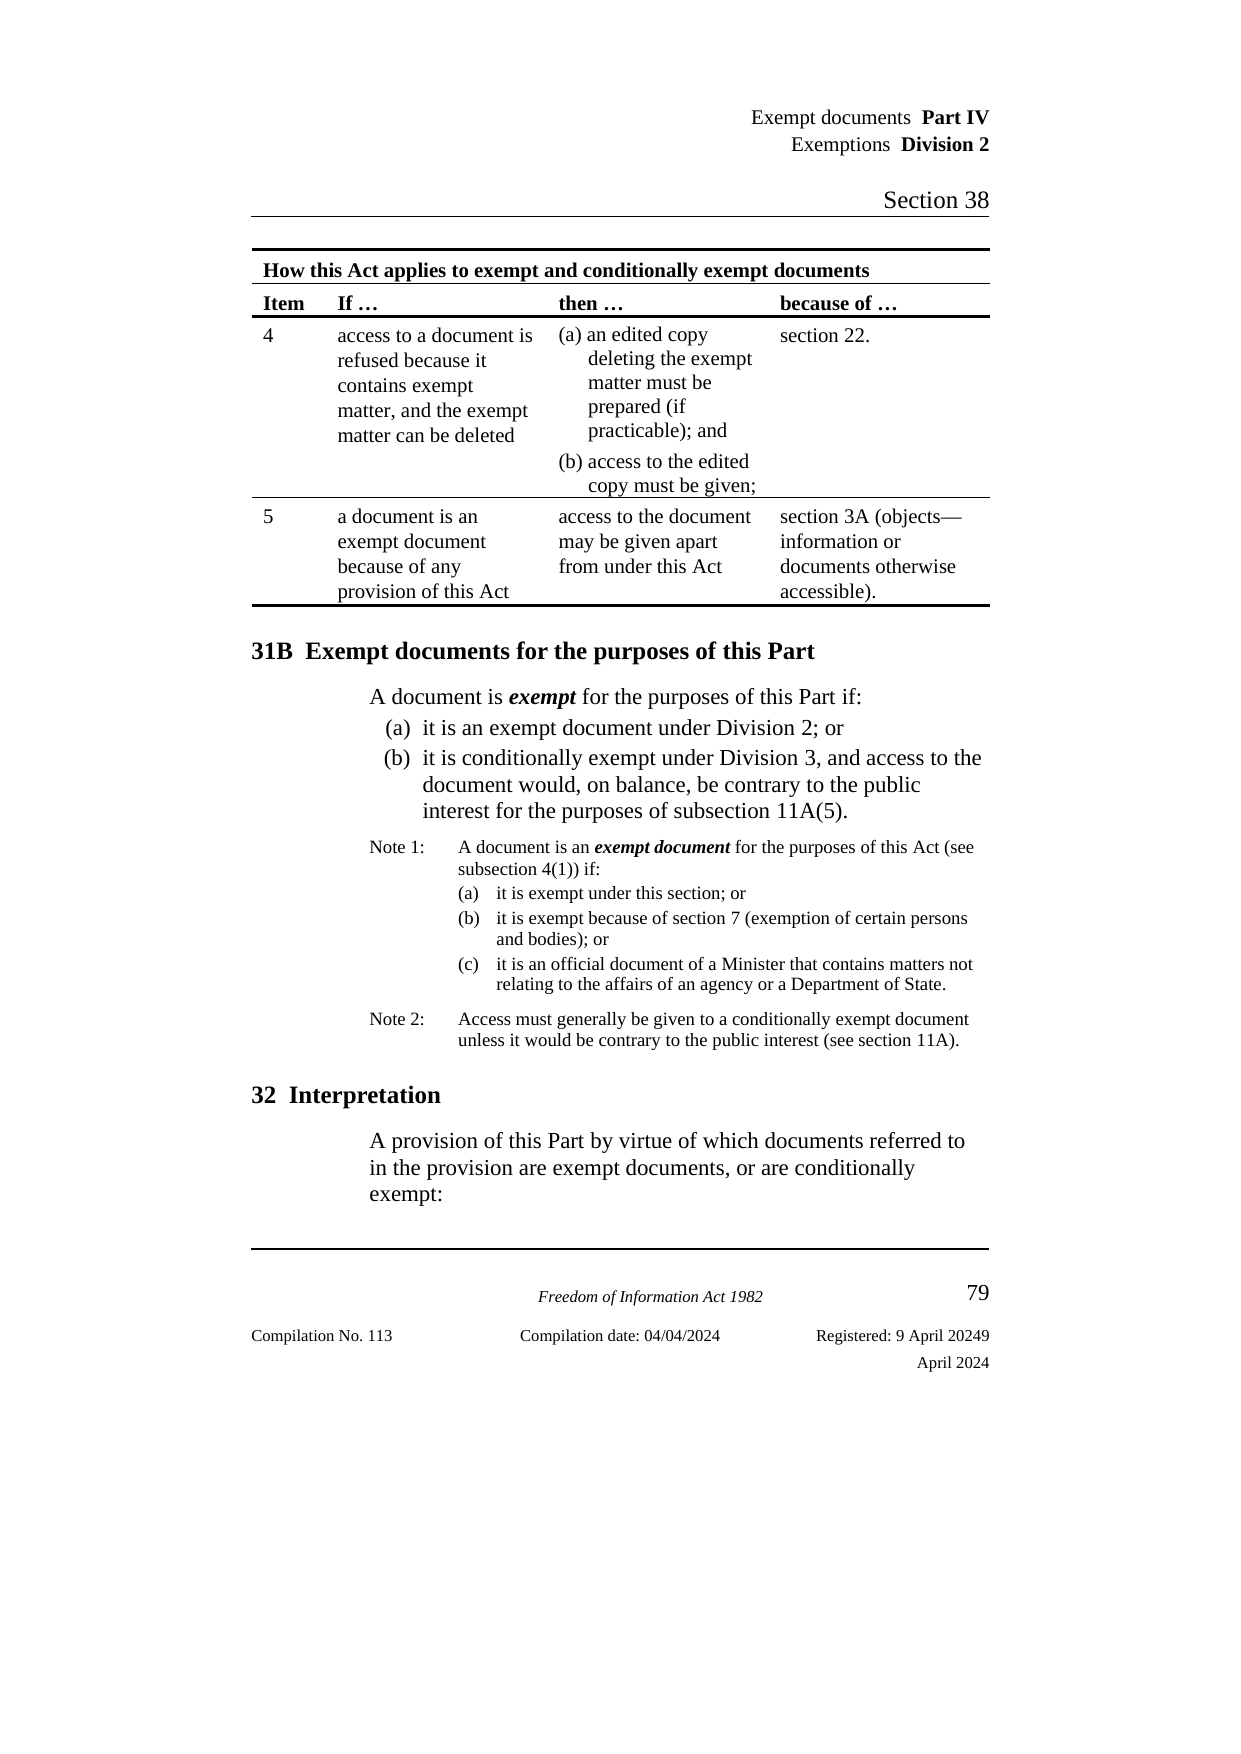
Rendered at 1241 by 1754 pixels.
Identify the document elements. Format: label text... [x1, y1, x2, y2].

text (c) it is an official document of a Minister that contains matters not relating to the affairs of an agency or a Department of State. [458, 953, 989, 995]
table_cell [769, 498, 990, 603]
text (a) it is an exempt document under Division 2; or [251, 714, 989, 740]
text (a) it is exempt under this section; or [458, 883, 989, 904]
text Note 1: A document is an exempt document for the purposes of this Act (see subsection 4(1)) if: [369, 836, 989, 879]
text A document is exempt for the purposes of this Part if: [251, 683, 989, 709]
text (b) it is conditionally exempt under Division 3, and access to the document would, on balance, be contrary to the public interest for the purposes of subsection 11A(5). [251, 744, 989, 823]
text 31B Exempt documents for the purposes of this Part [251, 636, 989, 664]
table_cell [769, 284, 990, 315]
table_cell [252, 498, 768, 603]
text A provision of this Part by virtue of which documents referred to in the provision are exempt documents, or are conditionally exempt: [251, 1127, 989, 1206]
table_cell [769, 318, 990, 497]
text Note 2: Access must generally be given to a conditionally exempt document unless it would be contrary to the public interest (see section 11A). [369, 1007, 989, 1051]
text 32 Interpretation [251, 1080, 989, 1108]
text (b) it is exempt because of section 7 (exemption of certain persons and bodies); or [458, 908, 989, 949]
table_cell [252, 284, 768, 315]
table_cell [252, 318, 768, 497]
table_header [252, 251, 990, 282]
